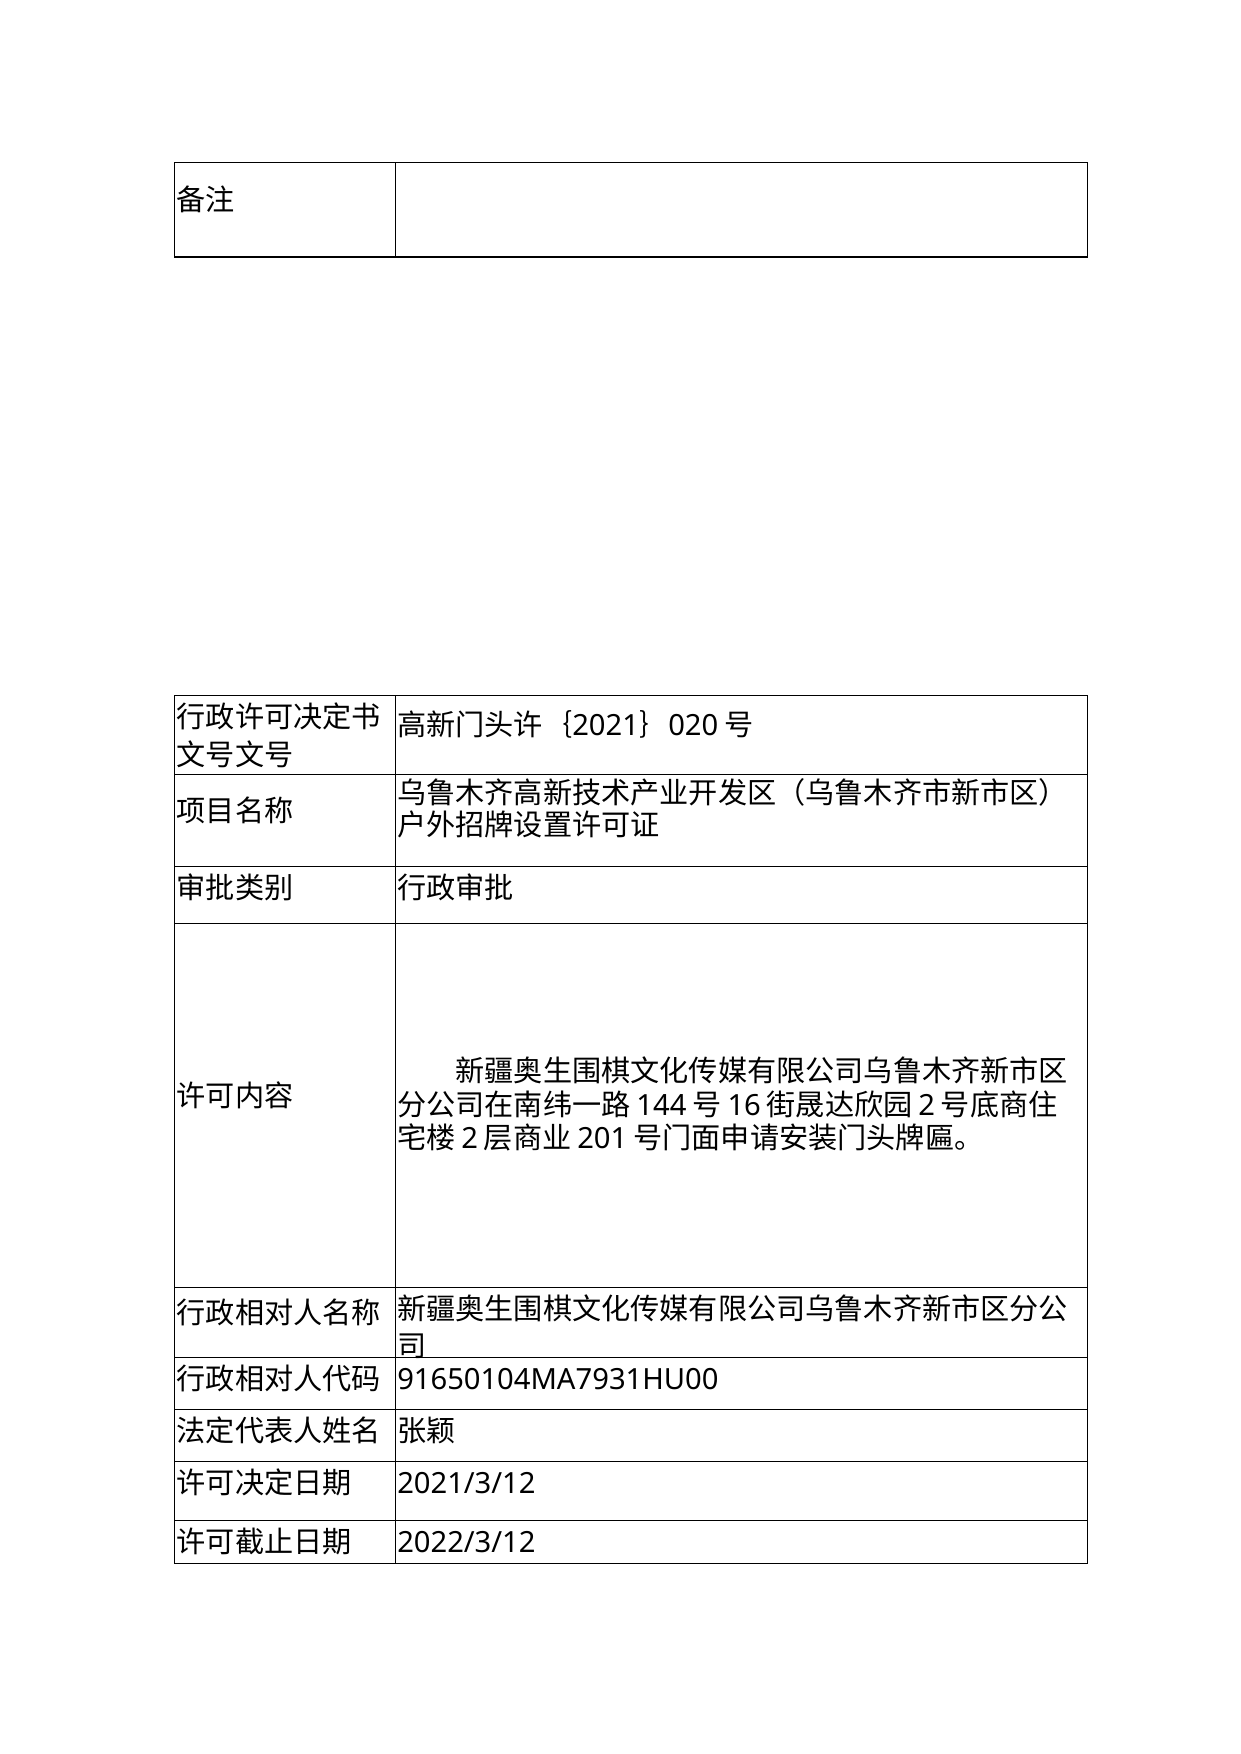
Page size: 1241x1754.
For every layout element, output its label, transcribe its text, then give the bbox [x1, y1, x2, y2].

table_cell 法定代表人姓名 [175, 1410, 395, 1461]
table_cell 备注 [175, 163, 395, 256]
table_header 高新门头许｛2021｝020号 [396, 696, 1087, 774]
table_cell 行政相对人名称 [175, 1288, 395, 1357]
table_cell 项目名称 [175, 775, 395, 866]
table_cell 许可截止日期 [175, 1521, 395, 1563]
table_header 行政许可决定书文号文号 [175, 696, 395, 774]
table_cell 2022/3/12 [396, 1521, 1087, 1563]
table_cell 行政相对人代码 [175, 1358, 395, 1409]
table_cell 许可内容 [175, 924, 395, 1287]
table_cell [396, 163, 1087, 256]
table_cell 乌鲁木齐高新技术产业开发区（乌鲁木齐市新市区）户外招牌设置许可证 [396, 775, 1087, 866]
table_cell 审批类别 [175, 867, 395, 923]
table_cell 91650104MA7931HU00 [396, 1358, 1087, 1409]
table_cell 许可决定日期 [175, 1462, 395, 1520]
table_cell 2021/3/12 [396, 1462, 1087, 1520]
table_cell 张颖 [396, 1410, 1087, 1461]
table_cell 新疆奥生围棋文化传媒有限公司乌鲁木齐新市区分公司在南纬一路144号16街晟达欣园2号底商住宅楼2层商业201号门面申请安装门头牌匾。 [396, 924, 1087, 1287]
table_cell 新疆奥生围棋文化传媒有限公司乌鲁木齐新市区分公司 [396, 1288, 1087, 1357]
table_cell 行政审批 [396, 867, 1087, 923]
